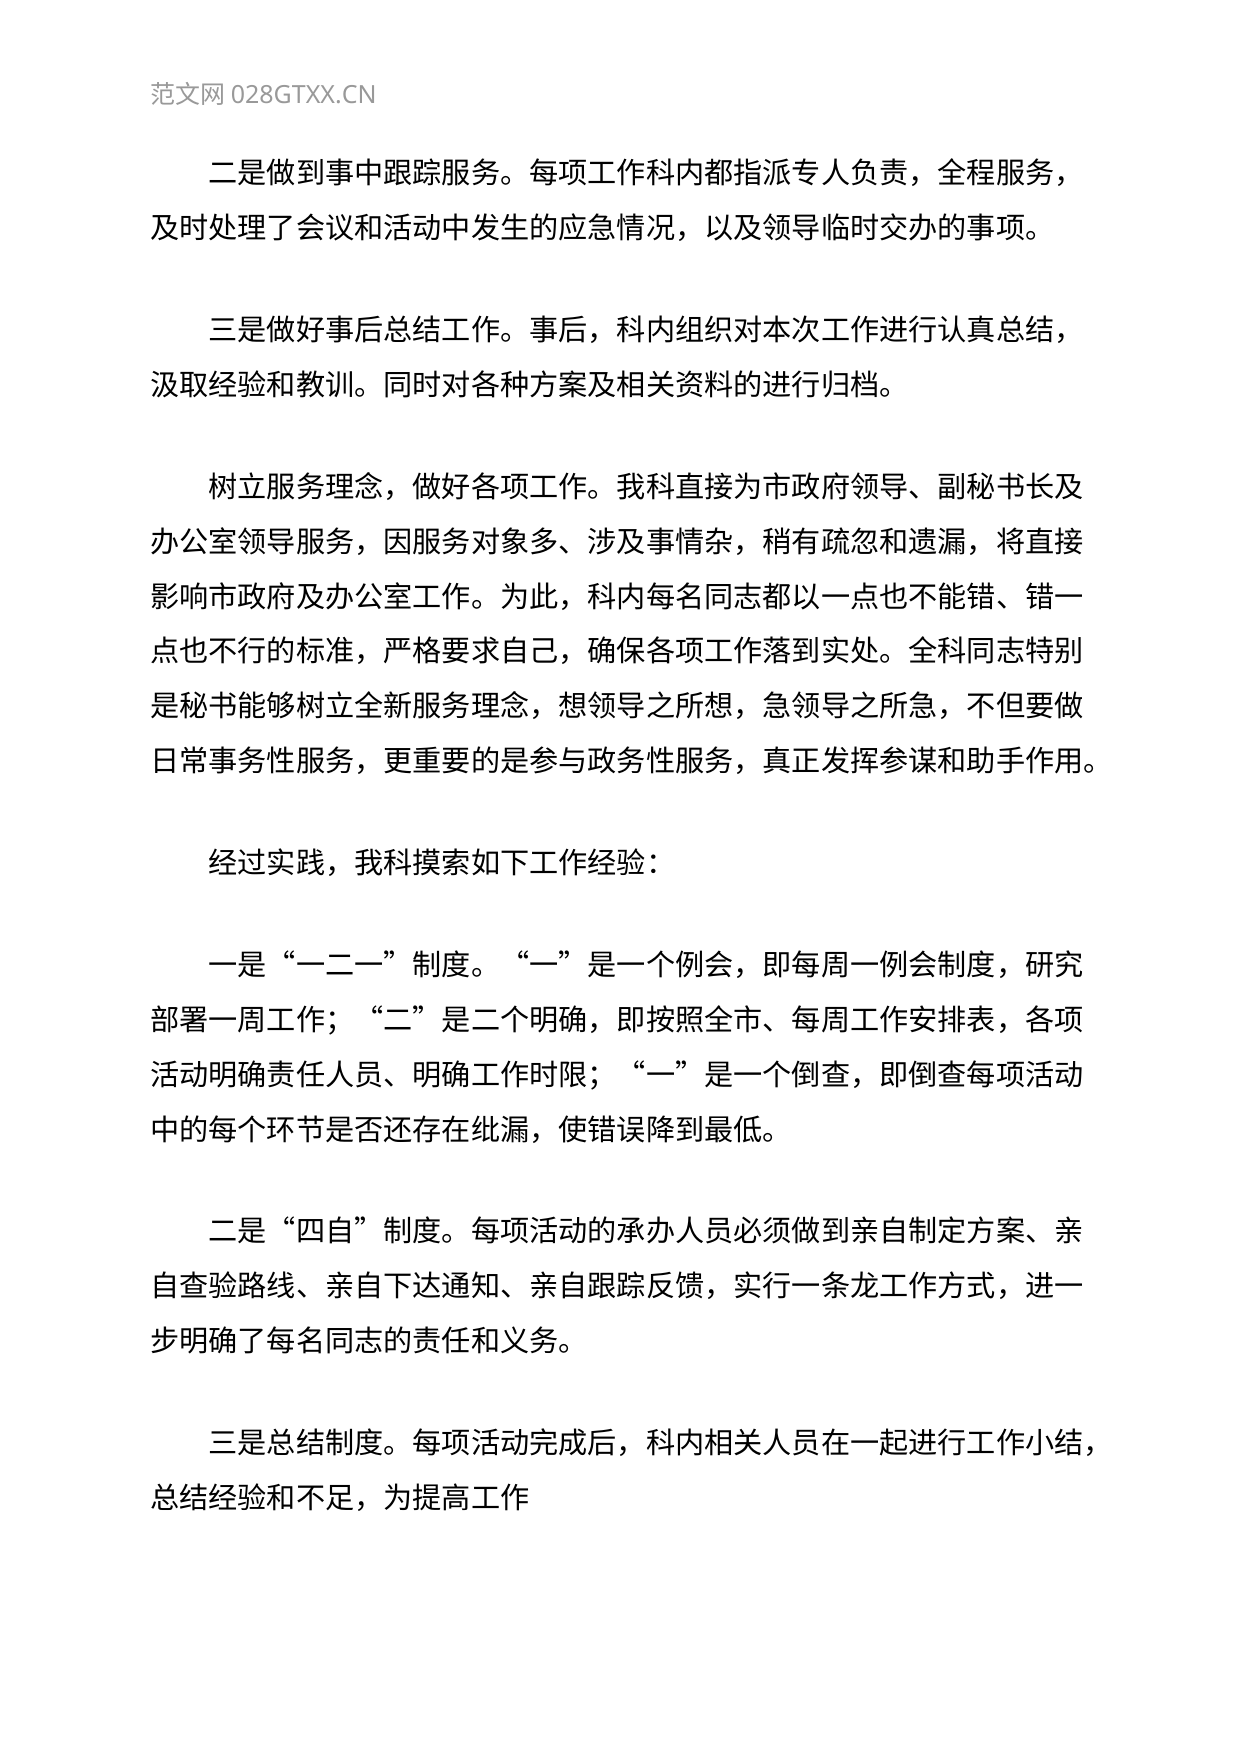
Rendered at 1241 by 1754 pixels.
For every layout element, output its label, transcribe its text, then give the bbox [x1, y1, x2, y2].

text 二是做到事中跟踪服务。每项工作科内都指派专人负责，全程服务，及时处理了会议和活动中发生的应急情况，以及领导临时交办的事项。 [150, 150, 1090, 247]
text 二是“四自”制度。每项活动的承办人员必须做到亲自制定方案、亲自查验路线、亲自下达通知、亲自跟踪反馈，实行一条龙工作方式，进一步明确了每名同志的责任和义务。 [150, 1208, 1090, 1360]
text 树立服务理念，做好各项工作。我科直接为市政府领导、副秘书长及办公室领导服务，因服务对象多、涉及事情杂，稍有疏忽和遗漏，将直接影响市政府及办公室工作。为此，科内每名同志都以一点也不能错、错一点也不行的标准，严格要求自己，确保各项工作落到实处。全科同志特别是秘书能够树立全新服务理念，想领导之所想，急领导之所急，不但要做日常事务性服务，更重要的是参与政务性服务，真正发挥参谋和助手作用。 [150, 463, 1090, 780]
text 三是做好事后总结工作。事后，科内组织对本次工作进行认真总结，汲取经验和教训。同时对各种方案及相关资料的进行归档。 [150, 307, 1090, 404]
text 一是“一二一”制度。“一”是一个例会，即每周一例会制度，研究部署一周工作；“二”是二个明确，即按照全市、每周工作安排表，各项活动明确责任人员、明确工作时限；“一”是一个倒查，即倒查每项活动中的每个环节是否还存在纰漏，使错误降到最低。 [150, 941, 1090, 1148]
text 经过实践，我科摸索如下工作经验： [150, 839, 1090, 882]
text 三是总结制度。每项活动完成后，科内相关人员在一起进行工作小结，总结经验和不足，为提高工作 [150, 1419, 1090, 1517]
